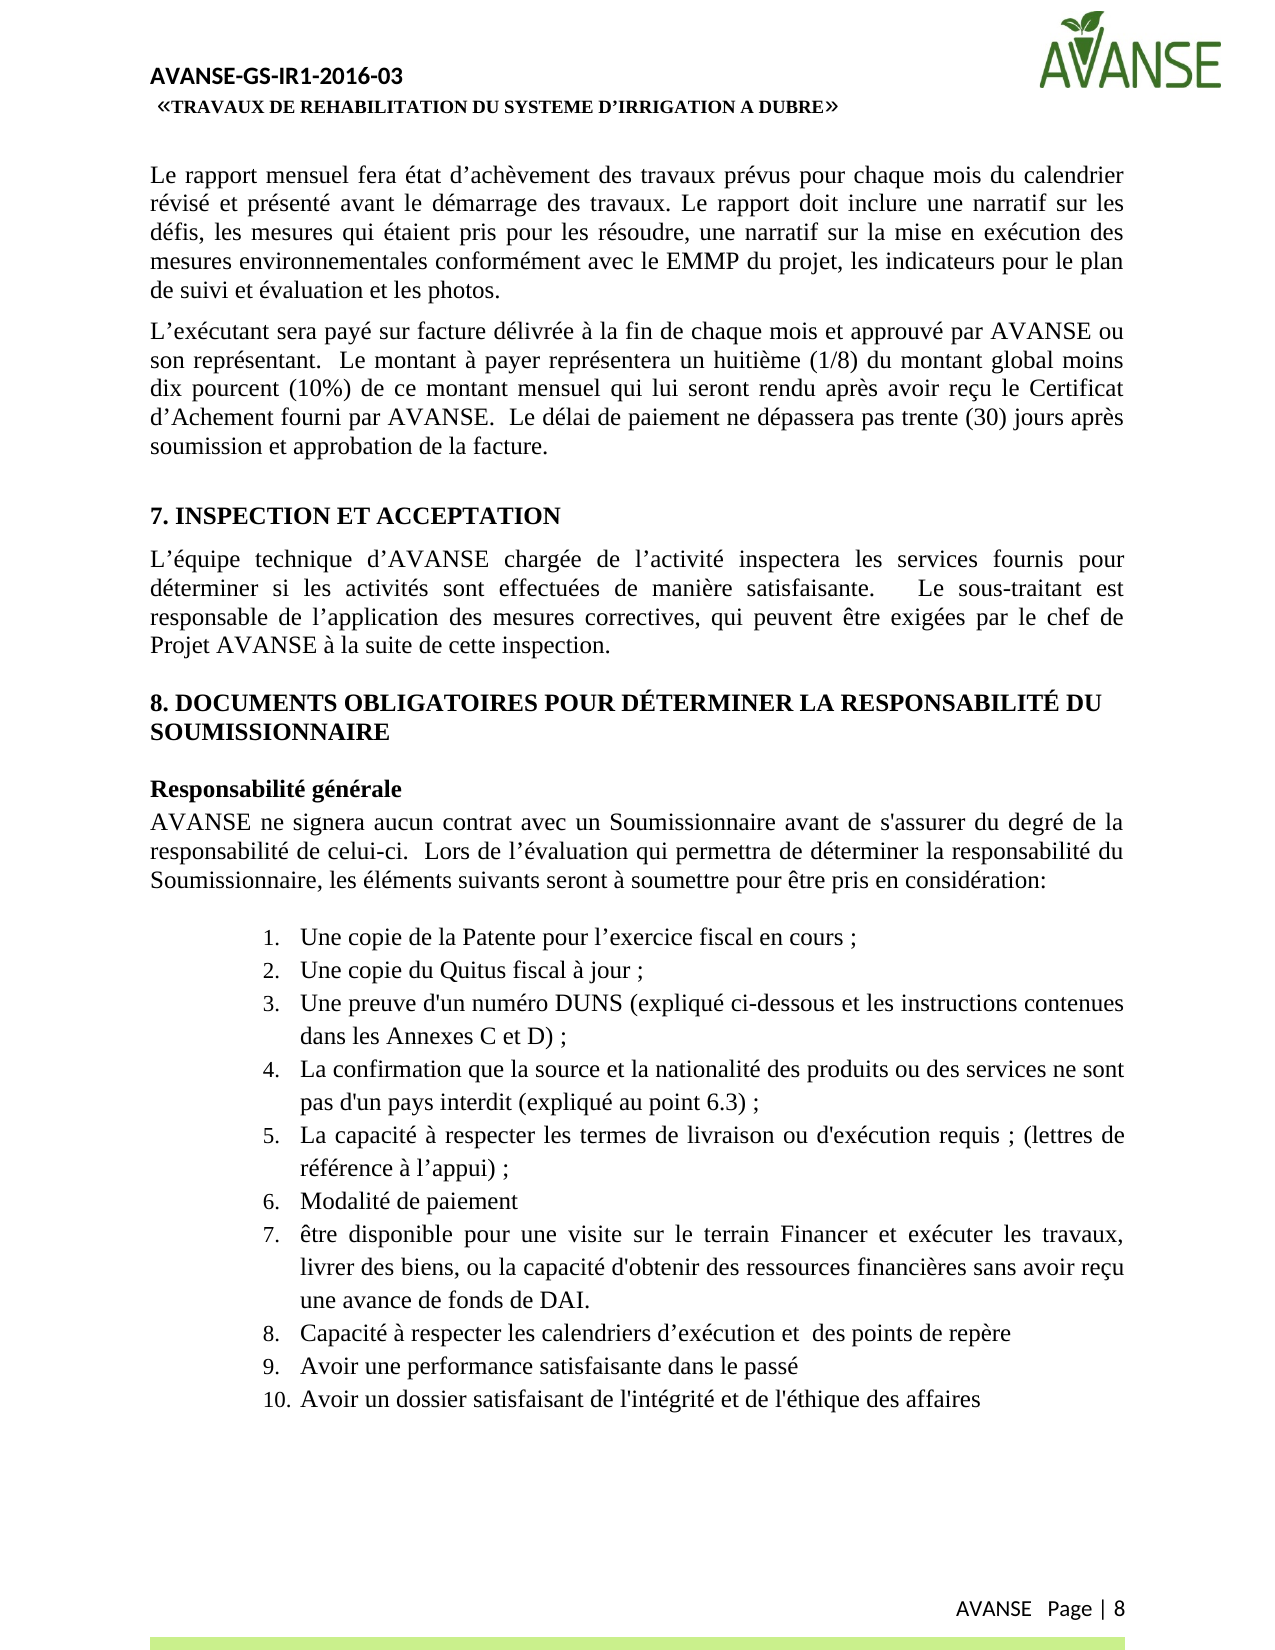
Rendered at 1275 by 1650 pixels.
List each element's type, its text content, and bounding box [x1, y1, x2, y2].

text L’équipe technique d’AVANSE chargée de l’activité inspectera les services fournis pour déterminer si les activités sont effectuées de manière satisfaisante. Le sous-traitant est responsable de l’application des mesures correctives, qui peuvent être exigées par le chef de Projet AVANSE à la suite de cette inspection. [150, 544, 1125, 659]
list Une copie du Quitus fiscal à jour ; [263, 955, 1125, 984]
picture [1039, 11, 1221, 88]
list La capacité à respecter les termes de livraison ou d'exécution requis ; (lettres de référence à l’appui) ; [263, 1120, 1125, 1182]
list Avoir un dossier satisfaisant de l'intégrité et de l'éthique des affaires [263, 1384, 1125, 1413]
list Capacité à respecter les calendriers d’exécution et des points de repère [263, 1318, 1125, 1347]
text L’exécutant sera payé sur facture délivrée à la fin de chaque mois et approuvé par AVANSE ou son représentant. Le montant à payer représentera un huitième (1/8) du montant global moins dix pourcent (10%) de ce montant mensuel qui lui seront rendu après avoir reçu le Certificat d’Achement fourni par AVANSE. Le délai de paiement ne dépassera pas trente (30) jours après soumission et approbation de la facture. [150, 316, 1125, 460]
text AVANSE ne signera aucun contrat avec un Soumissionnaire avant de s'assurer du degré de la responsabilité de celui-ci. Lors de l’évaluation qui permettra de déterminer la responsabilité du Soumissionnaire, les éléments suivants seront à soumettre pour être pris en considération: [150, 807, 1125, 893]
text 7. Inspection et acceptation [150, 501, 1125, 530]
list Une preuve d'un numéro DUNS (expliqué ci-dessous et les instructions contenues dans les Annexes C et D) ; [263, 988, 1125, 1050]
text Le rapport mensuel fera état d’achèvement des travaux prévus pour chaque mois du calendrier révisé et présenté avant le démarrage des travaux. Le rapport doit inclure une narratif sur les défis, les mesures qui étaient pris pour les résoudre, une narratif sur la mise en exécution des mesures environnementales conformément avec le EMMP du projet, les indicateurs pour le plan de suivi et évaluation et les photos. [150, 160, 1125, 303]
list Modalité de paiement [263, 1186, 1125, 1215]
text 8. Documents obligatoires pour déterminer la responsabilité du Soumissionnaire [150, 688, 1125, 745]
list La confirmation que la source et la nationalité des produits ou des services ne sont pas d'un pays interdit (expliqué au point 6.3) ; [263, 1054, 1125, 1116]
list Avoir une performance satisfaisante dans le passé [263, 1351, 1125, 1380]
list Une copie de la Patente pour l’exercice fiscal en cours ; [263, 922, 1125, 951]
list être disponible pour une visite sur le terrain Financer et exécuter les travaux, livrer des biens, ou la capacité d'obtenir des ressources financières sans avoir reçu une avance de fonds de DAI. [263, 1219, 1125, 1314]
text Responsabilité générale [150, 774, 1125, 803]
